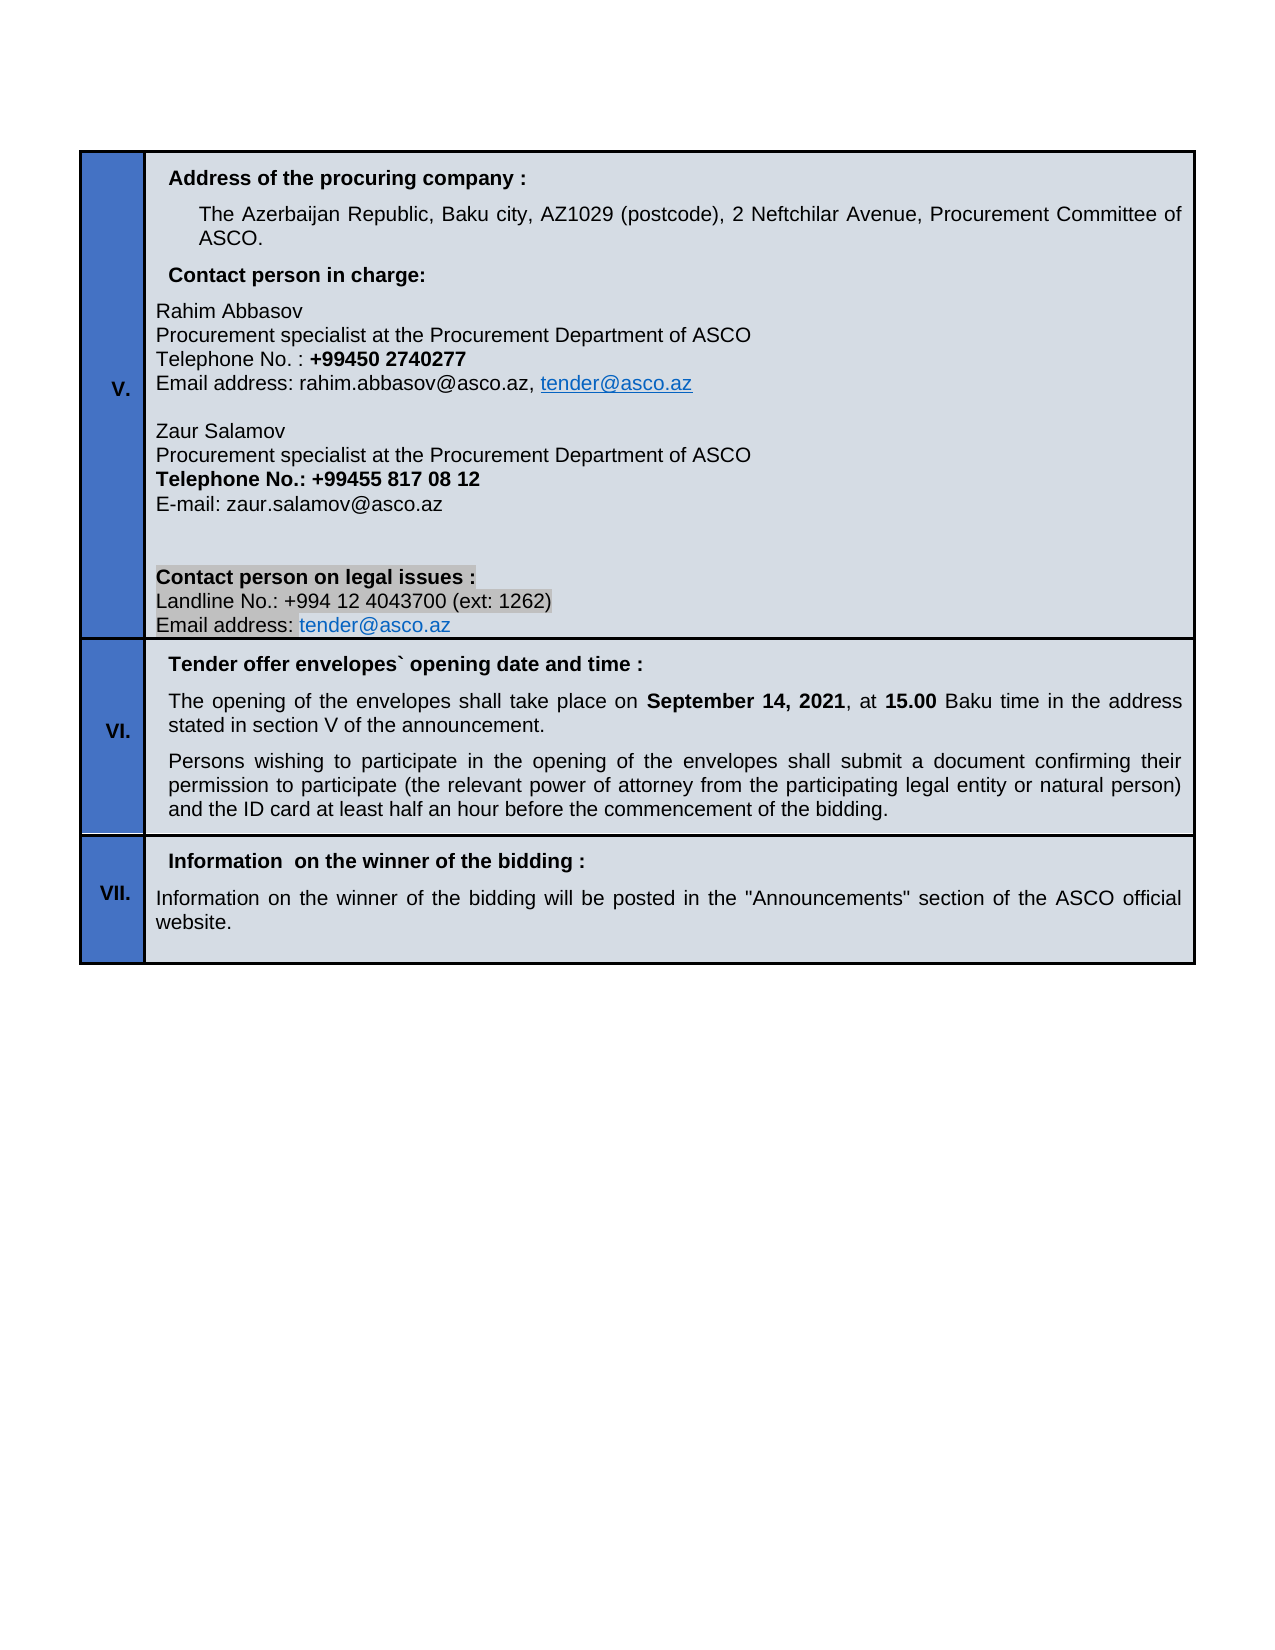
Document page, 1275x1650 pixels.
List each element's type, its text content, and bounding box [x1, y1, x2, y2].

table_cell Information on the winner of the bidding : Information on the winner of the bidding will be posted in the "Announcements" section of the ASCO official website. [146, 837, 1193, 962]
table_cell [82, 837, 143, 962]
table_cell Address of the procuring company : The Azerbaijan Republic, Baku city, AZ1029 (postcode), 2 Neftchilar Avenue, Procurement Committee of ASCO. Contact person in charge: Rahim Abbasov Procurement specialist at the Procurement Department of ASCO Telephone No. : +99450 2740277 Email address: rahim.abbasov@asco.az, tender@asco.az Zaur Salamov Procurement specialist at the Procurement Department of ASCO Telephone No.: +99455 817 08 12 E-mail: zaur.salamov@asco.az Contact person on legal issues : Landline No.: +994 12 4043700 (ext: 1262) Email address: tender@asco.az [146, 153, 1193, 637]
table_cell [82, 153, 143, 637]
table_cell Tender offer envelopes` opening date and time : The opening of the envelopes shall take place on September 14, 2021, at 15.00 Baku time in the address stated in section V of the announcement. Persons wishing to participate in the opening of the envelopes shall submit a document confirming their permission to participate (the relevant power of attorney from the participating legal entity or natural person) and the ID card at least half an hour before the commencement of the bidding. [146, 640, 1193, 833]
table_cell [82, 640, 143, 833]
